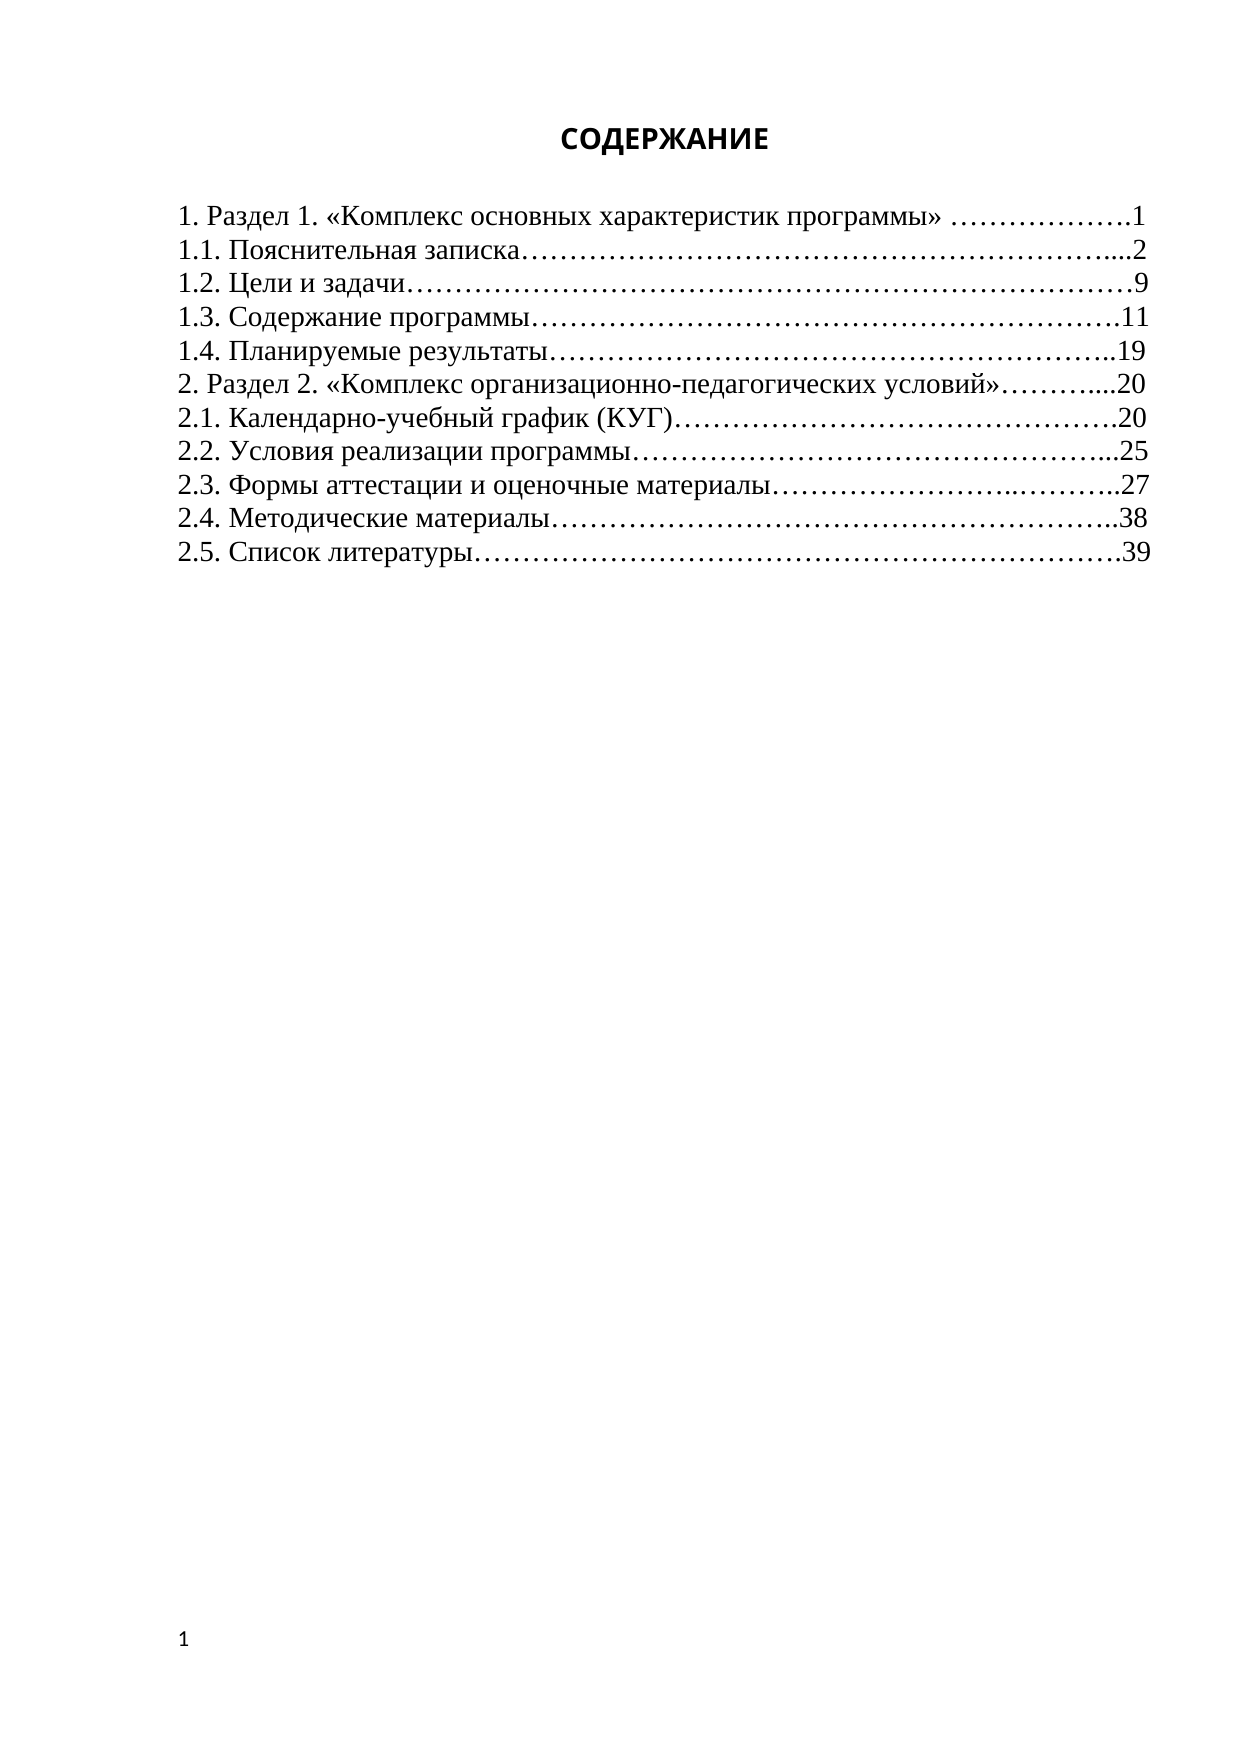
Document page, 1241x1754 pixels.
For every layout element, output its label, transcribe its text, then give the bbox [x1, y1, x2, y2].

text 2.2. Условия реализации программы…………………………………………...25 [177, 433, 1152, 467]
text СОДЕРЖАНИЕ [177, 118, 1152, 158]
text 1. Раздел 1. «Комплекс основных характеристик программы» ……………….1 [177, 198, 1152, 232]
text 1.2. Цели и задачи…………………………………………………………………9 [177, 266, 1152, 299]
text 2.1. Календарно-учебный график (КУГ)……………………………………….20 [177, 400, 1152, 433]
text 2.5. Список литературы………………………………………………………….39 [177, 534, 1152, 567]
text 1.4. Планируемые результаты…………………………………………………..19 [177, 333, 1152, 366]
text 2. Раздел 2. «Комплекс организационно-педагогических условий»………....20 [177, 366, 1152, 400]
text 2.3. Формы аттестации и оценочные материалы……………………..………..27 [177, 467, 1152, 500]
text 1.1. Пояснительная записка……………………………………………………....2 [177, 232, 1152, 266]
text 2.4. Методические материалы…………………………………………………..38 [177, 500, 1152, 534]
text 1.3. Содержание программы…………………………………………………….11 [177, 299, 1152, 333]
